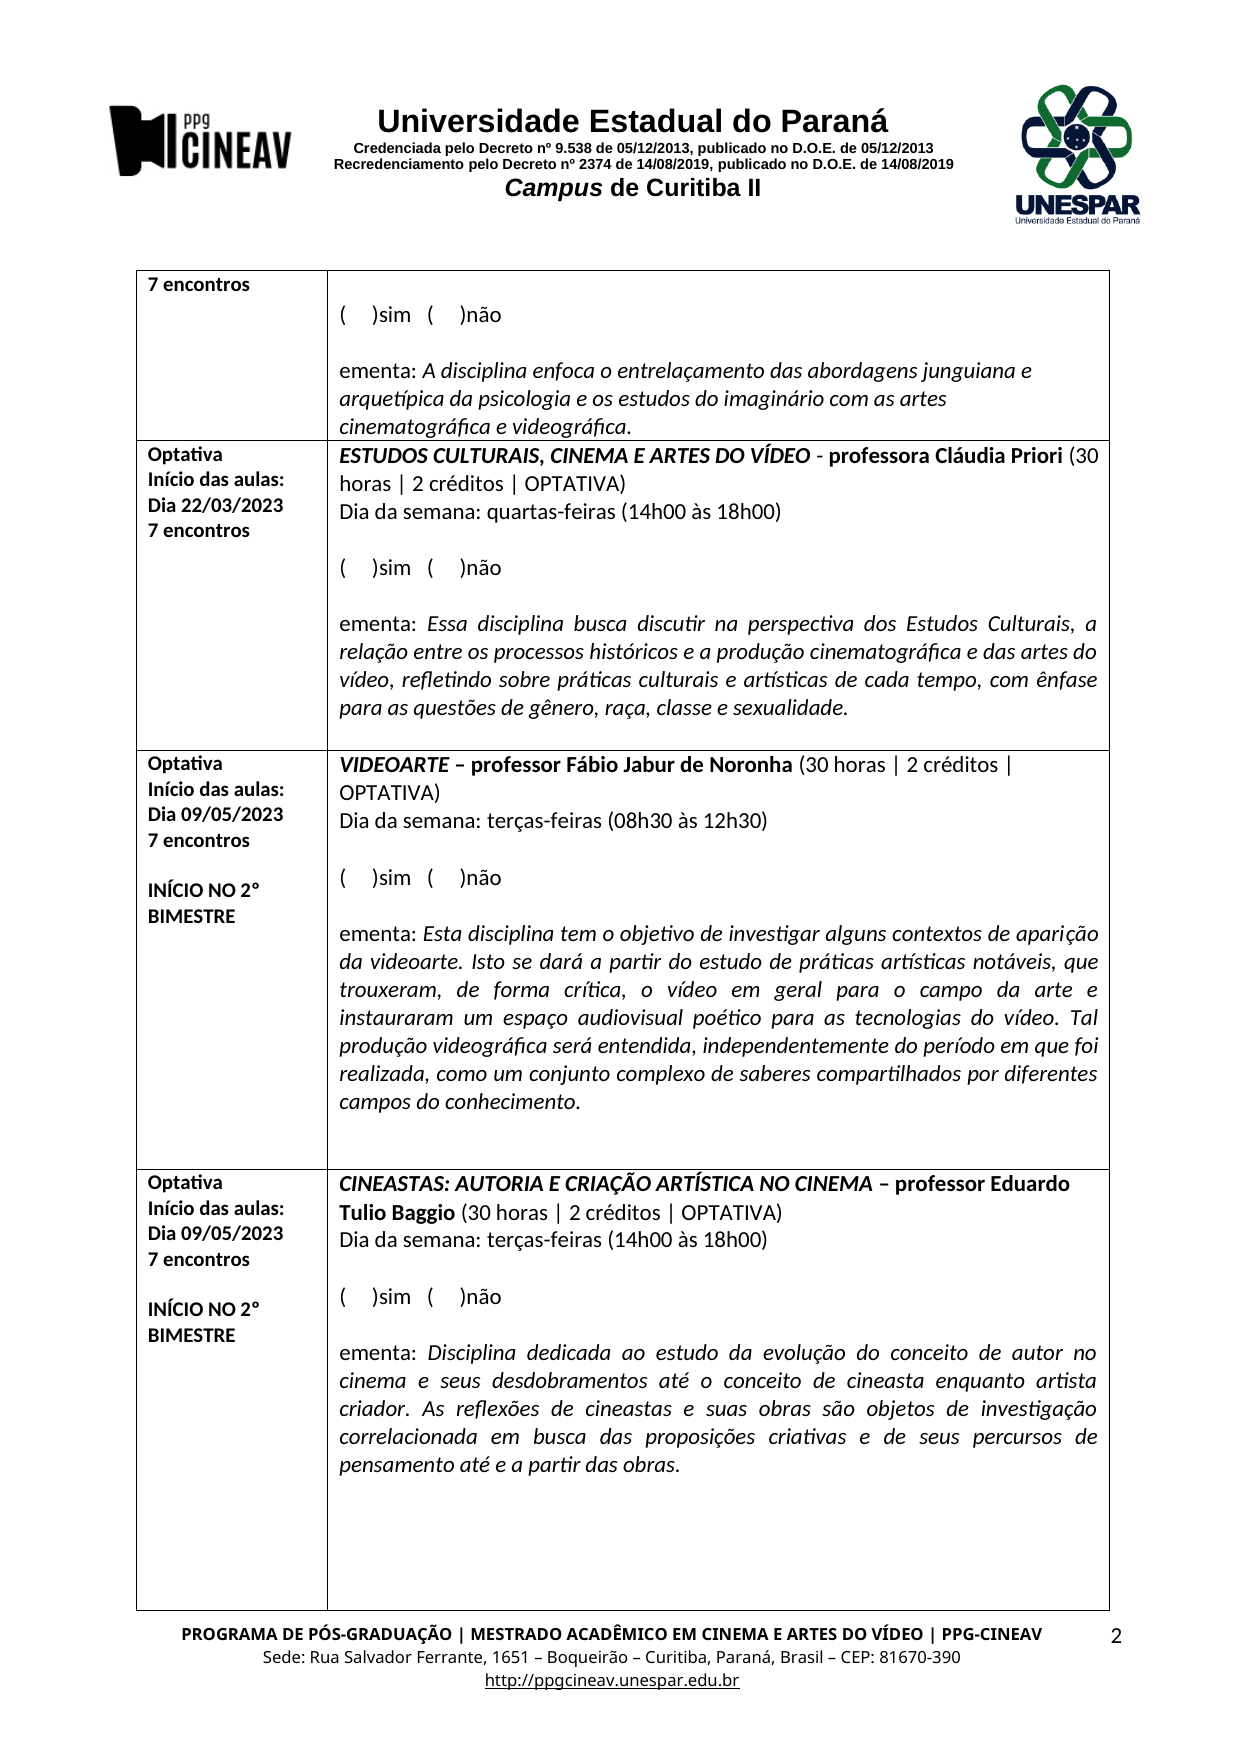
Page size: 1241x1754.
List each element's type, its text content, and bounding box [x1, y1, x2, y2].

table_cell Optativa Início das aulas: Dia 09/05/2023 7 encontros INÍCIO NO 2º BIMESTRE [137, 751, 327, 1168]
table_cell Optativa Início das aulas: Dia 21/03/2023 7 encontros [137, 271, 327, 440]
table_cell Optativa Início das aulas: Dia 22/03/2023 7 encontros [137, 441, 327, 749]
table_cell Optativa Início das aulas: Dia 09/05/2023 7 encontros INÍCIO NO 2º BIMESTRE [137, 1170, 327, 1609]
table_cell ESTUDOS CULTURAIS, CINEMA E ARTES DO VÍDEO - professora Cláudia Priori (30 horas | 2 créditos | OPTATIVA) Dia da semana: quartas-feiras (14h00 às 18h00) ( )sim ( )não ementa: Essa disciplina busca discutir na perspectiva dos Estudos Culturais, a relação entre os processos históricos e a produção cinematográfica e das artes do vídeo, refletindo sobre práticas culturais e artísticas de cada tempo, com ênfase para as questões de gênero, raça, classe e sexualidade. [328, 441, 1109, 749]
table_cell VIDEOARTE – professor Fábio Jabur de Noronha (30 horas | 2 créditos | OPTATIVA) Dia da semana: terças-feiras (08h30 às 12h30) ( )sim ( )não ementa: Esta disciplina tem o objetivo de investigar alguns contextos de aparição da videoarte. Isto se dará a partir do estudo de práticas artísticas notáveis, que trouxeram, de forma crítica, o vídeo em geral para o campo da arte e instauraram um espaço audiovisual poético para as tecnologias do vídeo. Tal produção videográfica será entendida, independentemente do período em que foi realizada, como um conjunto complexo de saberes compartilhados por diferentes campos do conhecimento. [328, 751, 1109, 1168]
picture [984, 59, 1170, 252]
table_cell CINEASTAS: AUTORIA E CRIAÇÃO ARTÍSTICA NO CINEMA – professor Eduardo Tulio Baggio (30 horas | 2 créditos | OPTATIVA) Dia da semana: terças-feiras (14h00 às 18h00) ( )sim ( )não ementa: Disciplina dedicada ao estudo da evolução do conceito de autor no cinema e seus desdobramentos até o conceito de cineasta enquanto artista criador. As reflexões de cineastas e suas obras são objetos de investigação correlacionada em busca das proposições criativas e de seus percursos de pensamento até e a partir das obras. [328, 1170, 1109, 1609]
picture [55, 59, 315, 222]
